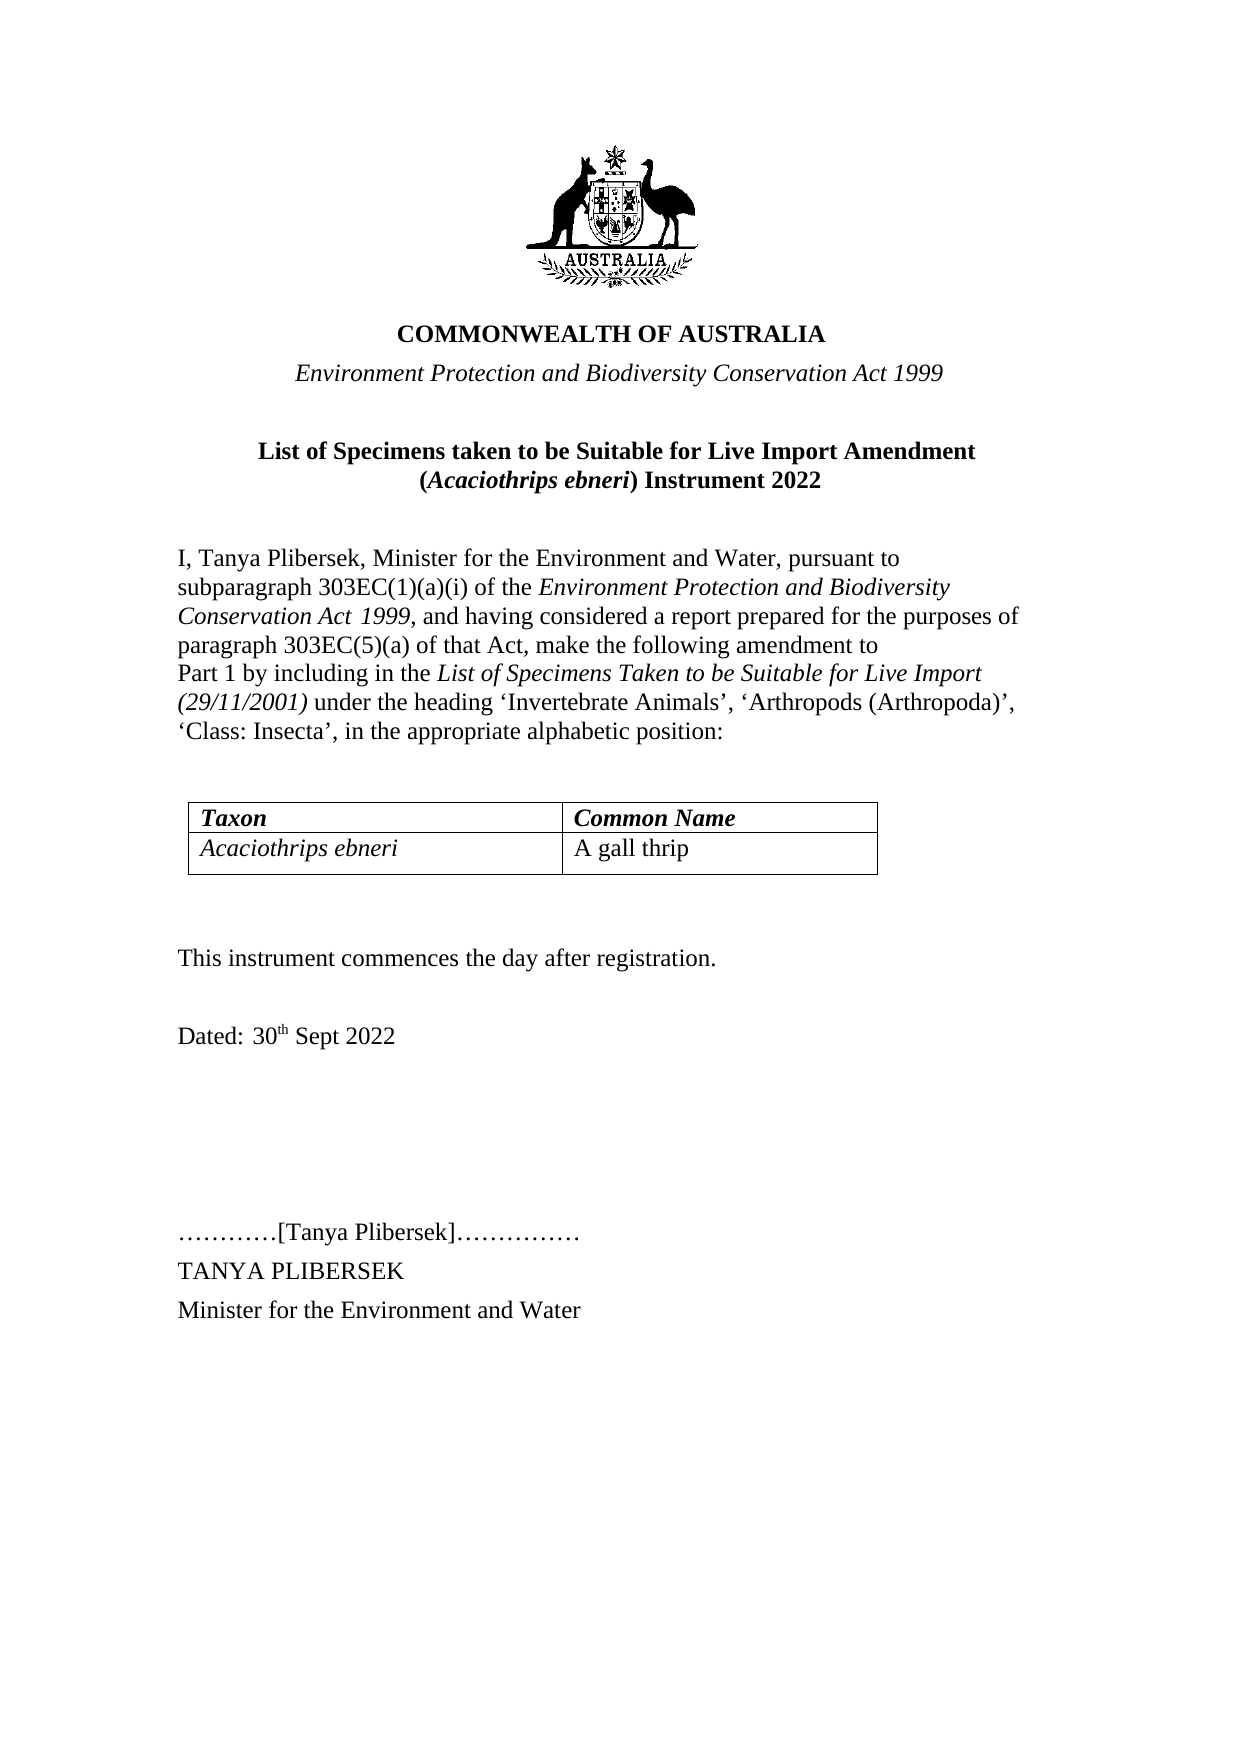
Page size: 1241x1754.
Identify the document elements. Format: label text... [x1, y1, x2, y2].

text Minister for the Environment and Water [177, 1295, 1063, 1324]
text List of Specimens taken to be Suitable for Live Import Amendment (Acaciothrips ebneri) Instrument 2022 [177, 436, 1063, 494]
text …………[Tanya Plibersek]…………… [177, 1217, 1063, 1246]
text This instrument commences the day after registration. [177, 943, 1063, 971]
text TANYA PLIBERSEK [177, 1256, 1063, 1285]
picture [523, 141, 700, 291]
text Environment Protection and Biodiversity Conservation Act 1999 [177, 358, 1063, 387]
table_header Taxon [189, 803, 562, 832]
table_header Common Name [563, 803, 877, 832]
table_cell Acaciothrips ebneri [189, 833, 562, 874]
text Dated: 30th Sept 2022 [177, 1021, 1063, 1050]
table_cell A gall thrip [563, 833, 877, 874]
title COMMONWEALTH OF [177, 319, 970, 348]
text I, Tanya Plibersek, Minister for the Environment and Water, pursuant to subparagraph 303EC(1)(a)(i) of the Environment Protection and Biodiversity Conservation Act 1999, and having considered a report prepared for the purposes of paragraph 303EC(5)(a) of that Act, make the following amendment to Part 1 by including in the List of Specimens Taken to be Suitable for Live Import (29/11/2001) under the heading ‘Invertebrate Animals’, ‘Arthropods (Arthropoda)’, ‘Class: Insecta’, in the appropriate alphabetic position: [177, 543, 1063, 745]
